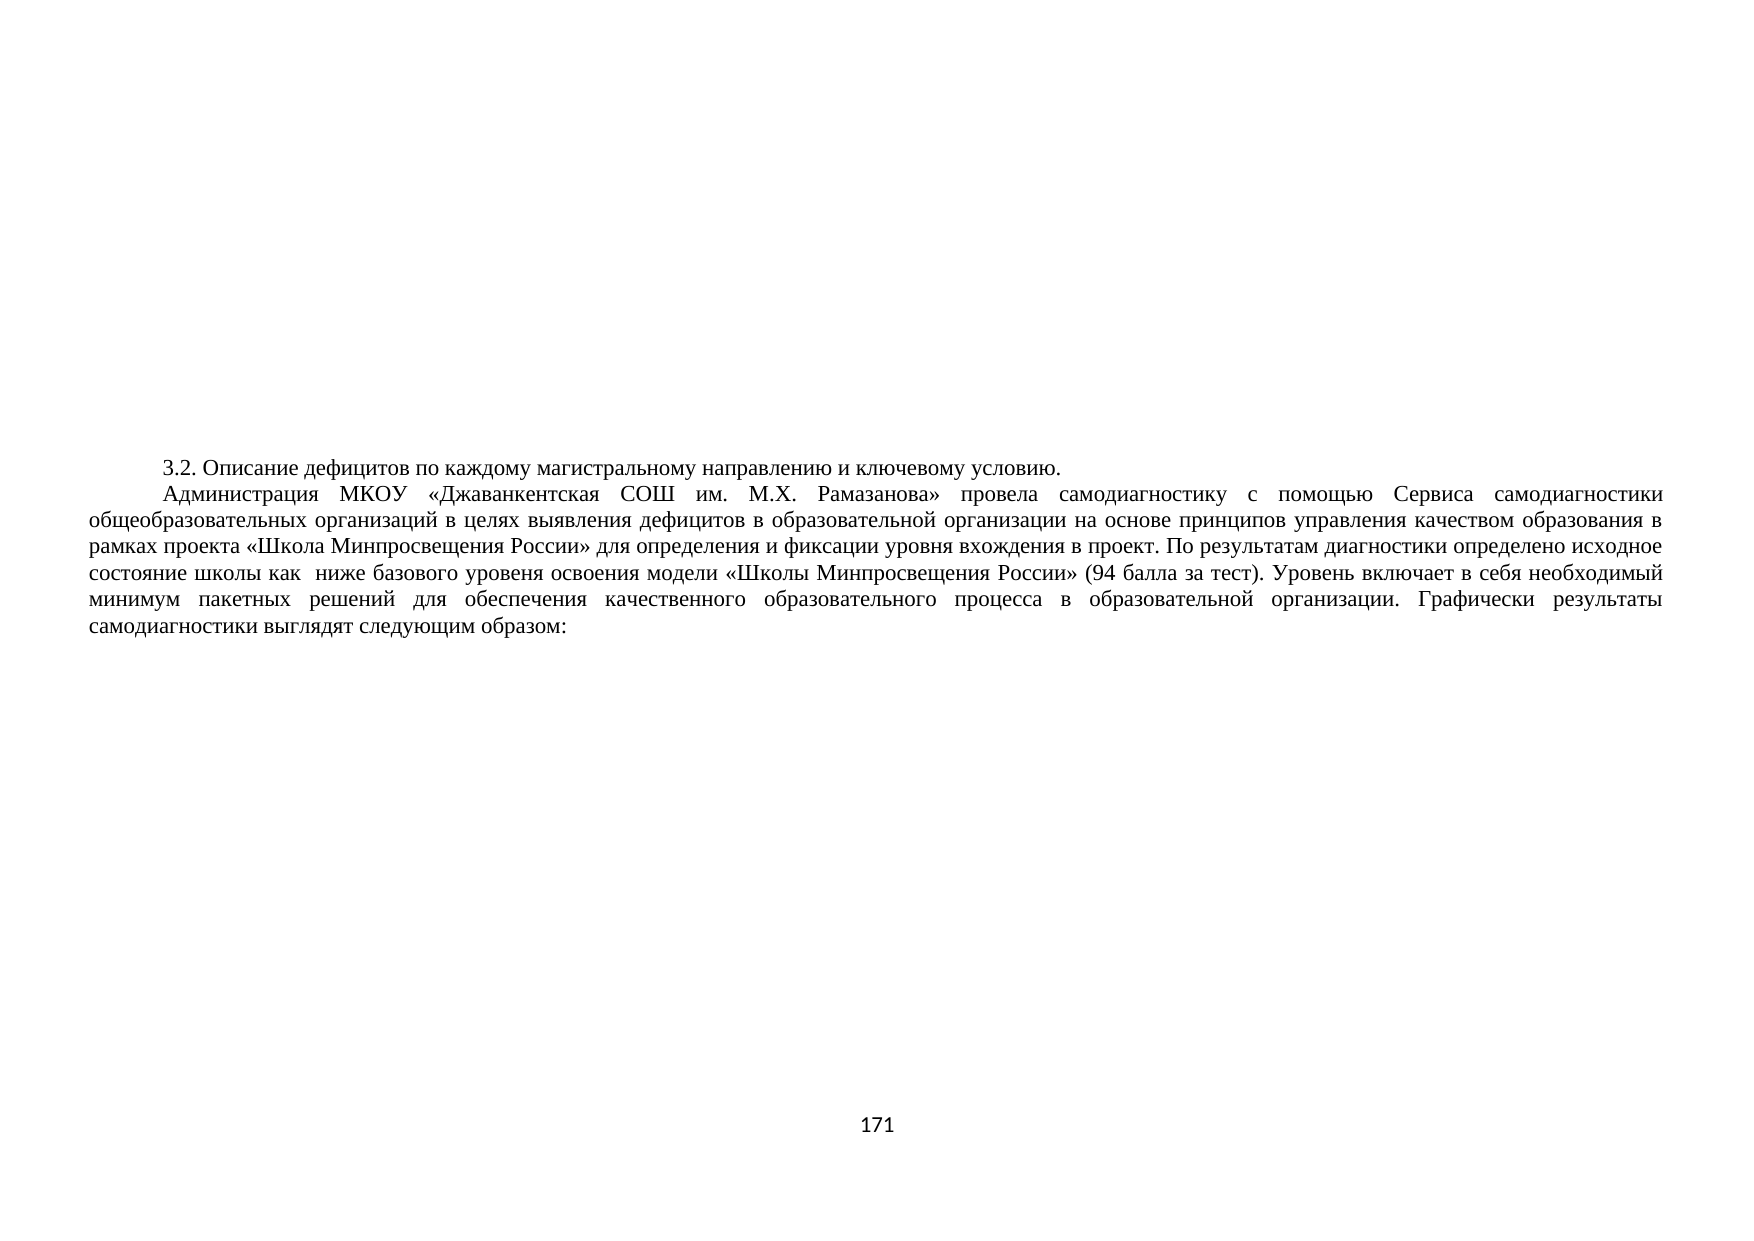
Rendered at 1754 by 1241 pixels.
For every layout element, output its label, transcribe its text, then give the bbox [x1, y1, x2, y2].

text 3.2. Описание дефицитов по каждому магистральному направлению и ключевому условию. [89, 453, 1665, 480]
text Администрация МКОУ «Джаванкентская СОШ им. М.Х. Рамазанова» провела самодиагностику с помощью Сервиса самодиагностики общеобразовательных организаций в целях выявления дефицитов в образовательной организации на основе принципов управления качеством образования в рамках проекта «Школа Минпросвещения России» для определения и фиксации уровня вхождения в проект. По результатам диагностики определено исходное состояние школы как ниже базового уровеня освоения модели «Школы Минпросвещения России» (94 балла за тест). Уровень включает в себя необходимый минимум пакетных решений для обеспечения качественного образовательного процесса в образовательной организации. Графически результаты самодиагностики выглядят следующим образом: [89, 480, 1665, 638]
